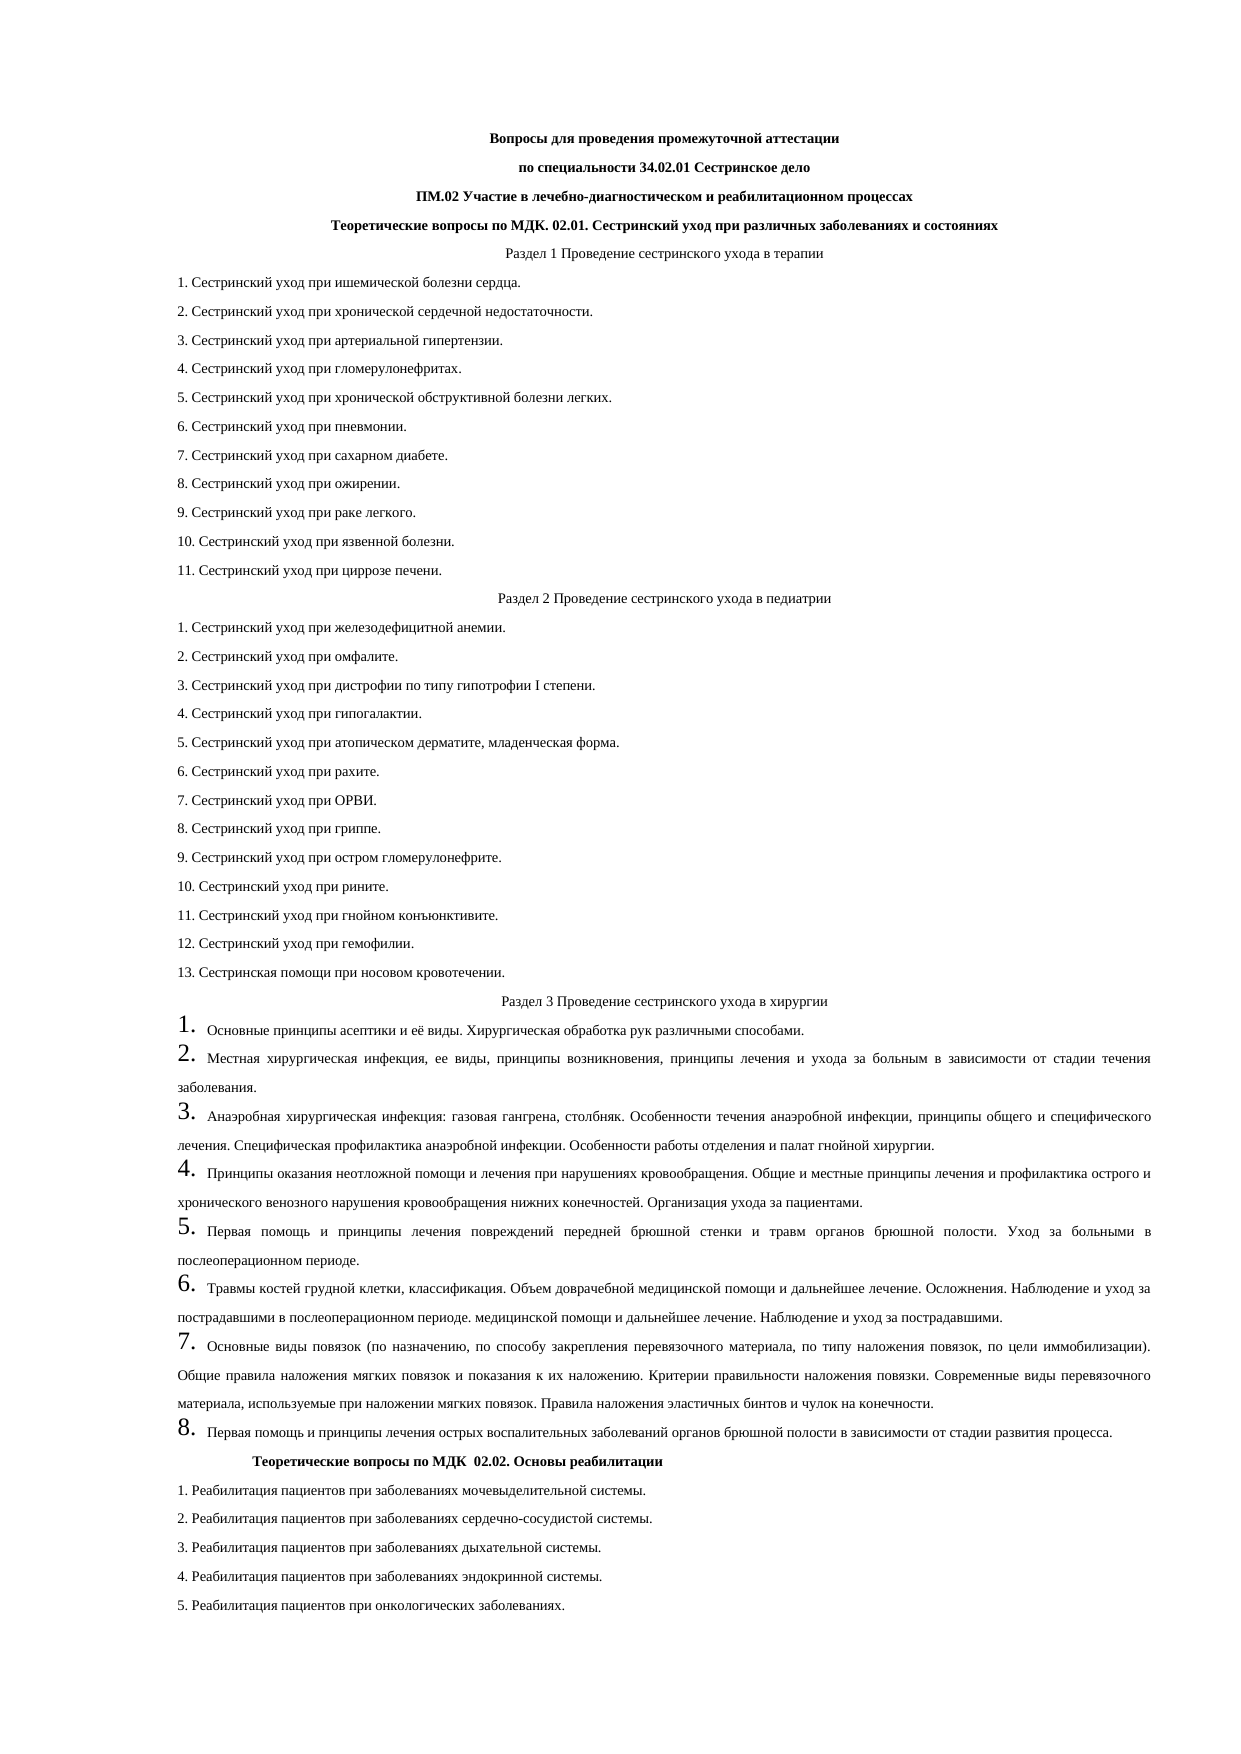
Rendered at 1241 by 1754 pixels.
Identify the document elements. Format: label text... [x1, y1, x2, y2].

text Вопросы для проведения промежуточной аттестации [177, 118, 1152, 147]
list Основные виды повязок (по назначению, по способу закрепления перевязочного материала, по типу наложения повязок, по цели иммобилизации). Общие правила наложения мягких повязок и показания к их наложению. Критерии правильности наложения повязки. Современные виды перевязочного материала, используемые при наложении мягких повязок. Правила наложения эластичных бинтов и чулок на конечности. [177, 1326, 1152, 1412]
text ПМ.02 Участие в лечебно-диагностическом и реабилитационном процессах [177, 176, 1152, 204]
text 11. Сестринский уход при циррозе печени. [177, 549, 1152, 578]
text 2. Сестринский уход при хронической сердечной недостаточности. [177, 291, 1152, 319]
text 3. Реабилитация пациентов при заболеваниях дыхательной системы. [177, 1527, 1152, 1556]
text Раздел 2 Проведение сестринского ухода в педиатрии [177, 578, 1152, 607]
text 3. Сестринский уход при артериальной гипертензии. [177, 319, 1152, 348]
text 5. Сестринский уход при хронической обструктивной болезни легких. [177, 377, 1152, 406]
text 10. Сестринский уход при язвенной болезни. [177, 521, 1152, 549]
list Травмы костей грудной клетки, классификация. Объем доврачебной медицинской помощи и дальнейшее лечение. Осложнения. Наблюдение и уход за пострадавшими в послеоперационном периоде. медицинской помощи и дальнейшее лечение. Наблюдение и уход за пострадавшими. [177, 1268, 1152, 1326]
text 4. Сестринский уход при гломерулонефритах. [177, 348, 1152, 377]
text Теоретические вопросы по МДК 02.02. Основы реабилитации [252, 1441, 1152, 1469]
list Принципы оказания неотложной помощи и лечения при нарушениях кровообращения. Общие и местные принципы лечения и профилактика острого и хронического венозного нарушения кровообращения нижних конечностей. Организация ухода за пациентами. [177, 1153, 1152, 1211]
list Основные принципы асептики и её виды. Хирургическая обработка рук различными способами. [177, 1009, 1152, 1038]
list Анаэробная хирургическая инфекция: газовая гангрена, столбняк. Особенности течения анаэробной инфекции, принципы общего и специфического лечения. Специфическая профилактика анаэробной инфекции. Особенности работы отделения и палат гнойной хирургии. [177, 1096, 1152, 1153]
text 13. Сестринская помощи при носовом кровотечении. [177, 952, 1152, 981]
list Первая помощь и принципы лечения повреждений передней брюшной стенки и травм органов брюшной полости. Уход за больными в послеоперационном периоде. [177, 1211, 1152, 1268]
text 9. Сестринский уход при остром гломерулонефрите. [177, 837, 1152, 866]
text 4. Реабилитация пациентов при заболеваниях эндокринной системы. [177, 1556, 1152, 1584]
text 5. Реабилитация пациентов при онкологических заболеваниях. [177, 1584, 1152, 1613]
text 1. Сестринский уход при ишемической болезни сердца. [177, 262, 1152, 291]
text Теоретические вопросы по МДК. 02.01. Сестринский уход при различных заболеваниях и состояниях [177, 204, 1152, 233]
text 6. Сестринский уход при рахите. [177, 751, 1152, 779]
text Раздел 1 Проведение сестринского ухода в терапии [177, 233, 1152, 262]
text 11. Сестринский уход при гнойном конъюнктивите. [177, 894, 1152, 923]
text 12. Сестринский уход при гемофилии. [177, 923, 1152, 952]
text 1. Реабилитация пациентов при заболеваниях мочевыделительной системы. [177, 1469, 1152, 1498]
text 7. Сестринский уход при ОРВИ. [177, 779, 1152, 808]
text 2. Сестринский уход при омфалите. [177, 636, 1152, 664]
text 5. Сестринский уход при атопическом дерматите, младенческая форма. [177, 722, 1152, 751]
text Раздел 3 Проведение сестринского ухода в хирургии [177, 981, 1152, 1009]
text по специальности 34.02.01 Сестринское дело [177, 147, 1152, 176]
text 8. Сестринский уход при гриппе. [177, 808, 1152, 837]
text 10. Сестринский уход при рините. [177, 866, 1152, 894]
list Местная хирургическая инфекция, ее виды, принципы возникновения, принципы лечения и ухода за больным в зависимости от стадии течения заболевания. [177, 1038, 1152, 1096]
text 6. Сестринский уход при пневмонии. [177, 406, 1152, 434]
text 3. Сестринский уход при дистрофии по типу гипотрофии I степени. [177, 664, 1152, 693]
text 8. Сестринский уход при ожирении. [177, 463, 1152, 492]
text 7. Сестринский уход при сахарном диабете. [177, 434, 1152, 463]
list Первая помощь и принципы лечения острых воспалительных заболеваний органов брюшной полости в зависимости от стадии развития процесса. [177, 1412, 1152, 1441]
text 4. Сестринский уход при гипогалактии. [177, 693, 1152, 722]
text 1. Сестринский уход при железодефицитной анемии. [177, 607, 1152, 636]
text 2. Реабилитация пациентов при заболеваниях сердечно-сосудистой системы. [177, 1498, 1152, 1527]
text 9. Сестринский уход при раке легкого. [177, 492, 1152, 521]
